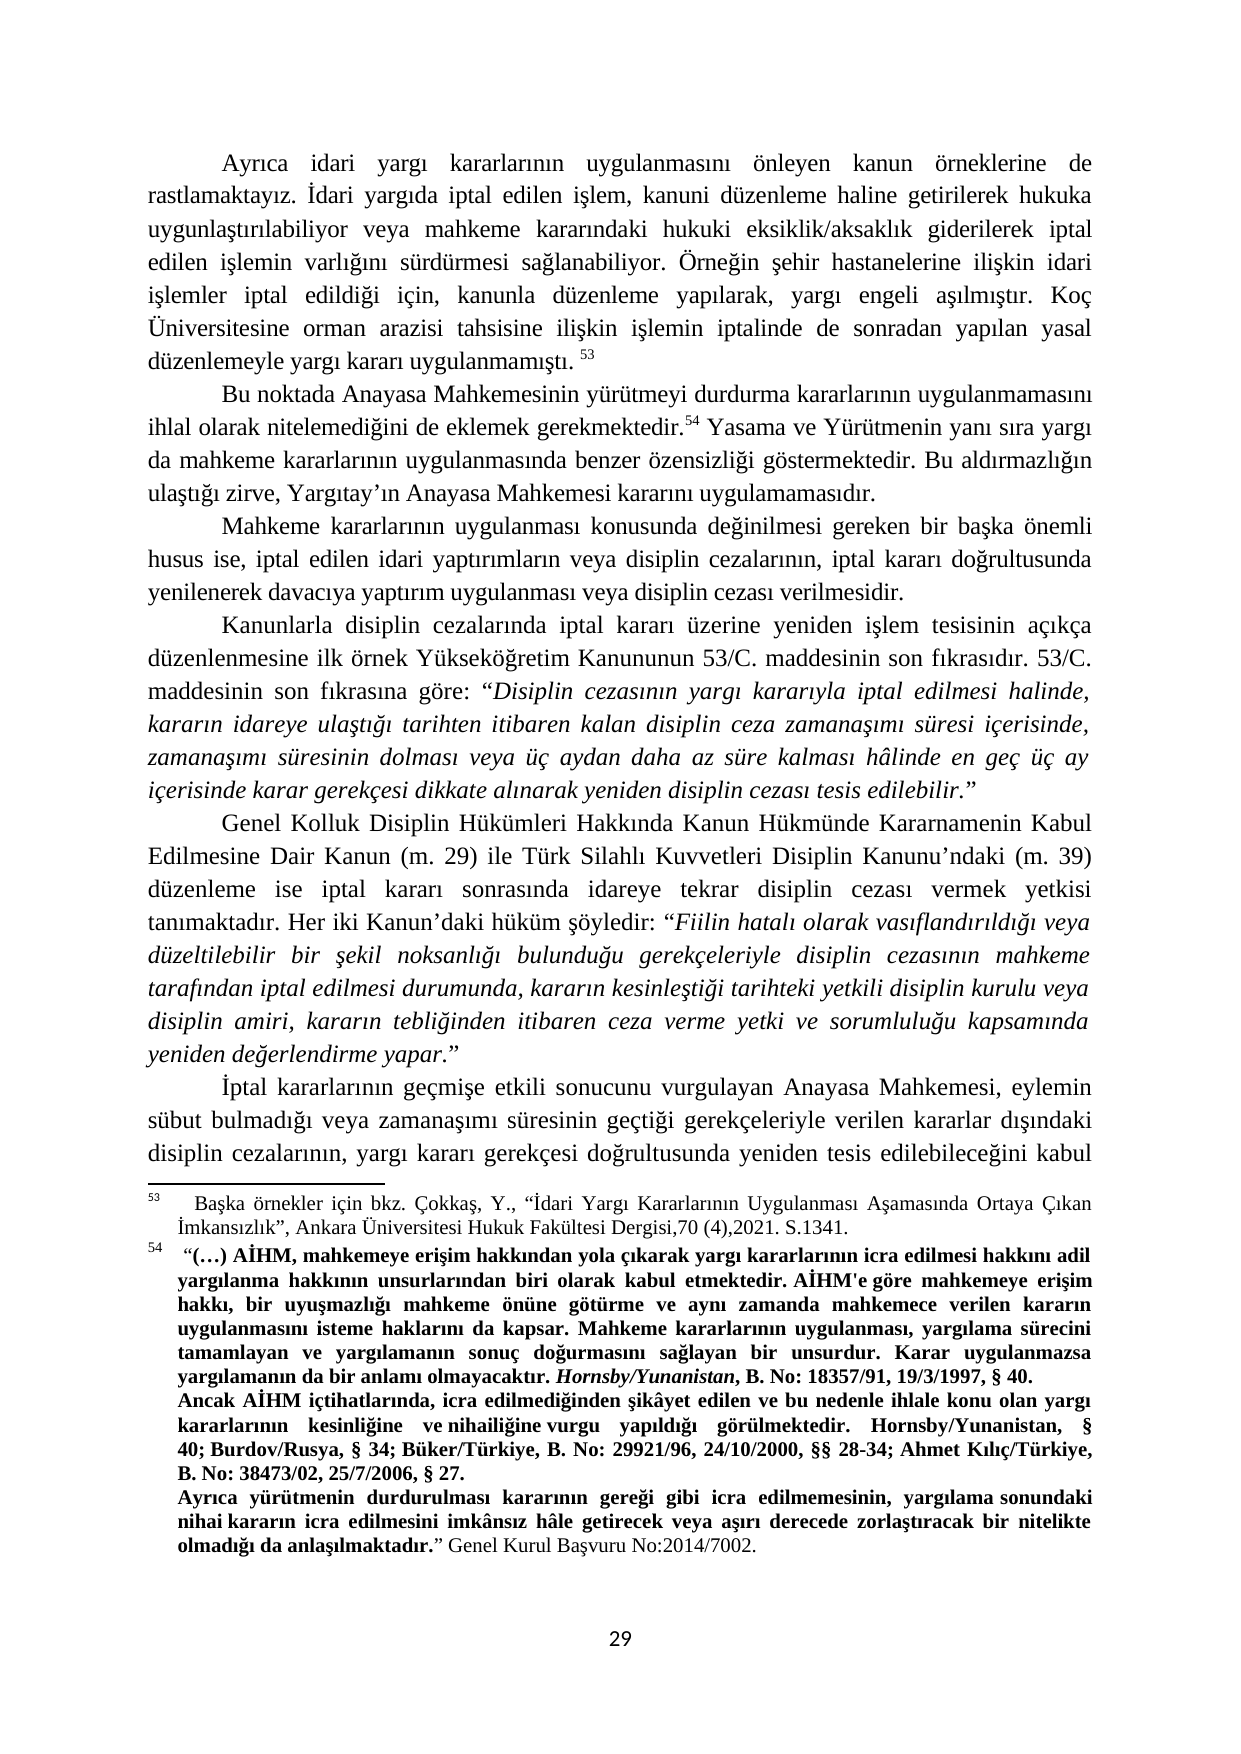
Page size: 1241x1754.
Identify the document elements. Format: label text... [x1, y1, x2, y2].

text Mahkeme kararlarının uygulanması konusunda değinilmesi gereken bir başka önemli husus ise, iptal edilen idari yaptırımların veya disiplin cezalarının, iptal kararı doğrultusunda yenilenerek davacıya yaptırım uygulanması veya disiplin cezası verilmesidir. [148, 511, 1093, 606]
text Bu noktada Anayasa Mahkemesinin yürütmeyi durdurma kararlarının uygulanmamasını ihlal olarak nitelemediğini de eklemek gerekmektedir. Yasama ve Yürütmenin yanı sıra yargı da mahkeme kararlarının uygulanmasında benzer özensizliği göstermektedir. Bu aldırmazlığın ulaştığı zirve, Yargıtay’ın Anayasa Mahkemesi kararını uygulamamasıdır. [148, 379, 1093, 507]
text İptal kararlarının geçmişe etkili sonucunu vurgulayan Anayasa Mahkemesi, eylemin sübut bulmadığı veya zamanaşımı süresinin geçtiği gerekçeleriyle verilen kararlar dışındaki disiplin cezalarının, yargı kararı gerekçesi doğrultusunda yeniden tesis edilebileceğini kabul etmektedir. Ancak disiplin cezasının yeniden tesisi için bir süre belirlenmemiş olmasını Anayasaya aykırı bulmuştur. [148, 1072, 1093, 1167]
text Genel Kolluk Disiplin Hükümleri Hakkında Kanun Hükmünde Kararnamenin Kabul Edilmesine Dair Kanun (m. 29) ile Türk Silahlı Kuvvetleri Disiplin Kanunu’ndaki (m. 39) düzenleme ise iptal kararı sonrasında idareye tekrar disiplin cezası vermek yetkisi tanımaktadır. Her iki Kanun’daki hüküm şöyledir: “Fiilin hatalı olarak vasıflandırıldığı veya düzeltilebilir bir şekil noksanlığı bulunduğu gerekçeleriyle disiplin cezasının mahkeme tarafından iptal edilmesi durumunda, kararın kesinleştiği tarihteki yetkili disiplin kurulu veya disiplin amiri, kararın tebliğinden itibaren ceza verme yetki ve sorumluluğu kapsamında yeniden değerlendirme yapar.” [148, 808, 1093, 1068]
text Kanunlarla disiplin cezalarında iptal kararı üzerine yeniden işlem tesisinin açıkça düzenlenmesine ilk örnek Yükseköğretim Kanununun 53/C. maddesinin son fıkrasıdır. 53/C. maddesinin son fıkrasına göre: “Disiplin cezasının yargı kararıyla iptal edilmesi halinde, kararın idareye ulaştığı tarihten itibaren kalan disiplin ceza zamanaşımı süresi içerisinde, zamanaşımı süresinin dolması veya üç aydan daha az süre kalması hâlinde en geç üç ay içerisinde karar gerekçesi dikkate alınarak yeniden disiplin cezası tesis edilebilir.” [148, 610, 1093, 804]
text Ayrıca idari yargı kararlarının uygulanmasını önleyen kanun örneklerine de rastlamaktayız. İdari yargıda iptal edilen işlem, kanuni düzenleme haline getirilerek hukuka uygunlaştırılabiliyor veya mahkeme kararındaki hukuki eksiklik/aksaklık giderilerek iptal edilen işlemin varlığını sürdürmesi sağlanabiliyor. Örneğin şehir hastanelerine ilişkin idari işlemler iptal edildiği için, kanunla düzenleme yapılarak, yargı engeli aşılmıştır. Koç Üniversitesine orman arazisi tahsisine ilişkin işlemin iptalinde de sonradan yapılan yasal düzenlemeyle yargı kararı uygulanmamıştı. [148, 148, 1093, 374]
